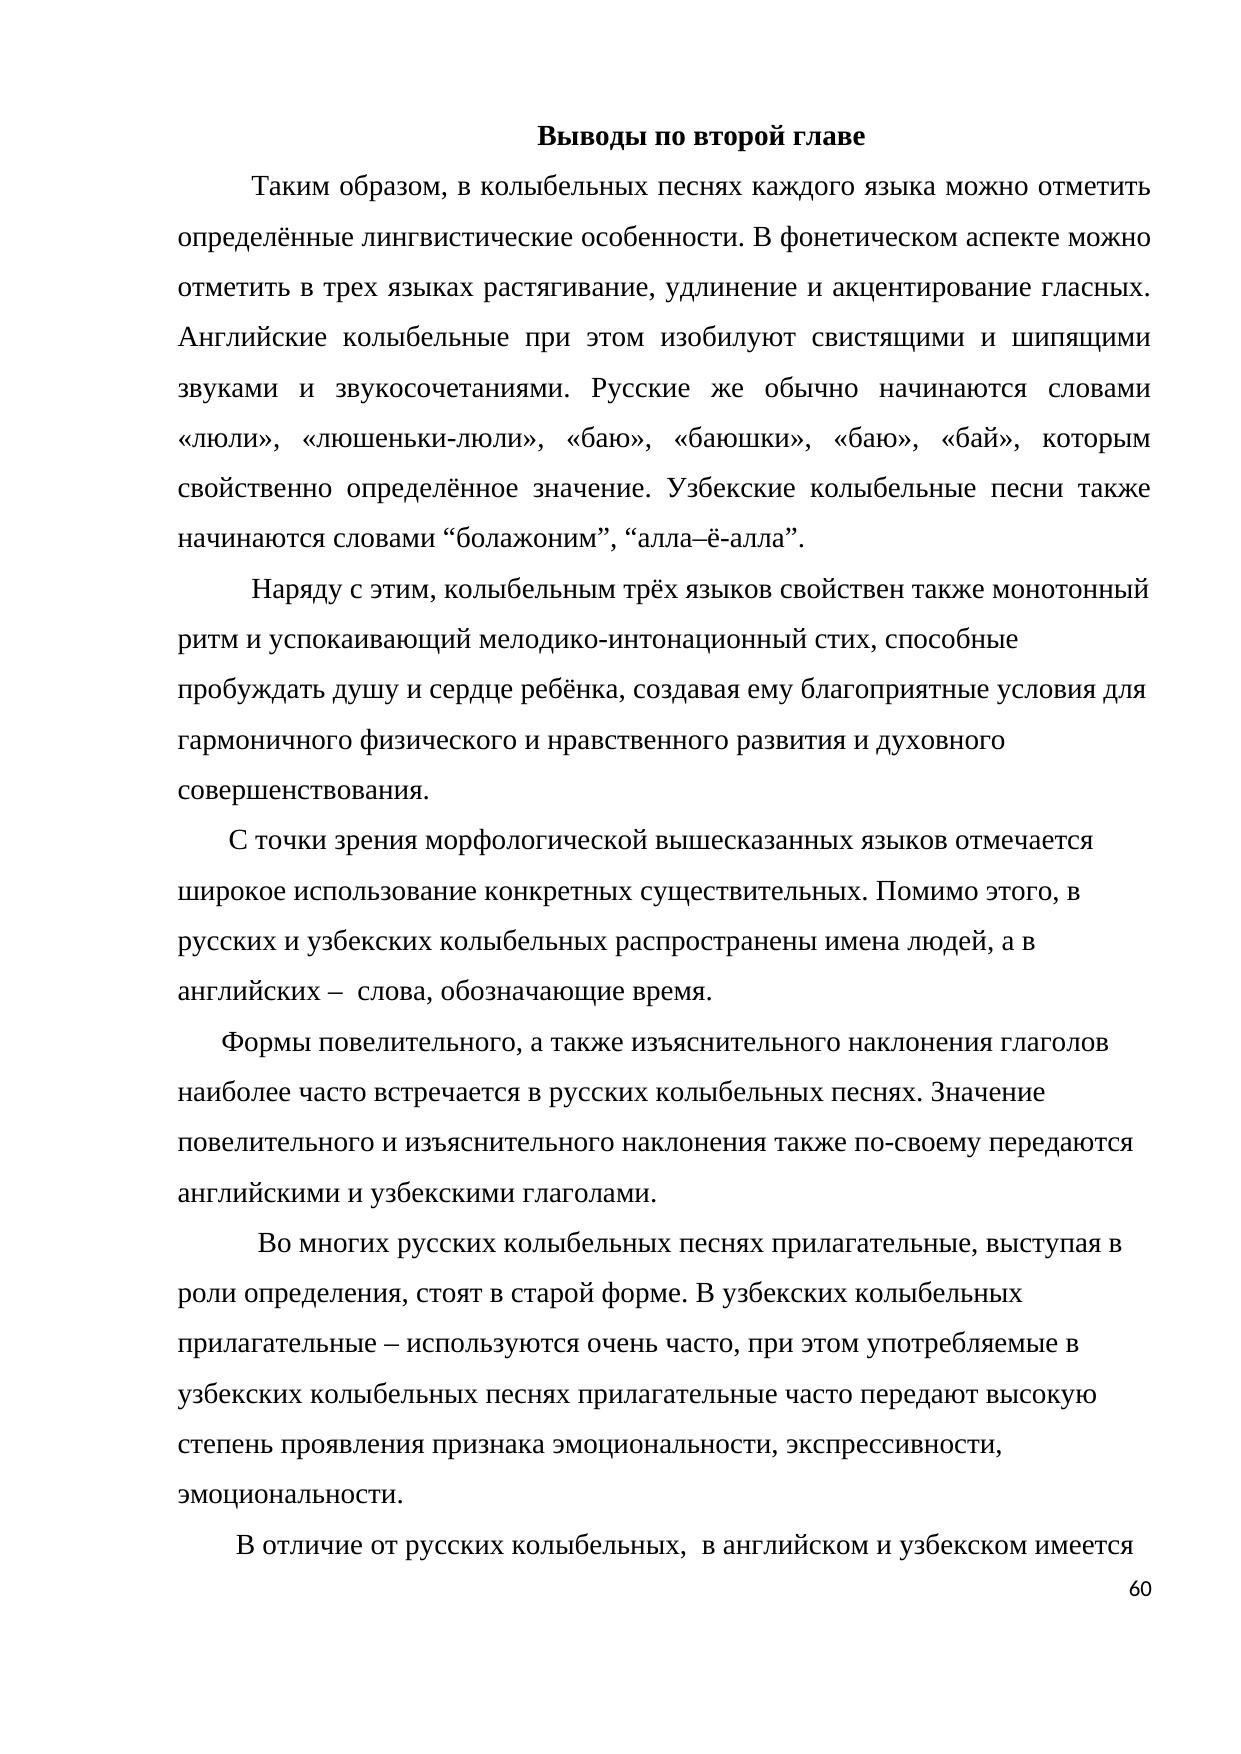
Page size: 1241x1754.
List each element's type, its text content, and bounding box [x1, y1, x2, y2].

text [177, 571, 1152, 1560]
text Таким образом, в колыбельных песнях каждого языка можно отметить определённые лингвистические особенности. В фонетическом аспекте можно отметить в трех языках растягивание, удлинение и акцентирование гласных. Английские колыбельные при этом изобилуют свистящими и шипящими звуками и звукосочетаниями. Русские же обычно начинаются словами «люли», «люшеньки-люли», «баю», «баюшки», «баю», «бай», которым свойственно определённое значение. Узбекские колыбельные песни также начинаются словами “болажоним”, “алла–ё-алла”. [177, 168, 1152, 554]
text Выводы по второй главе [177, 118, 1152, 152]
